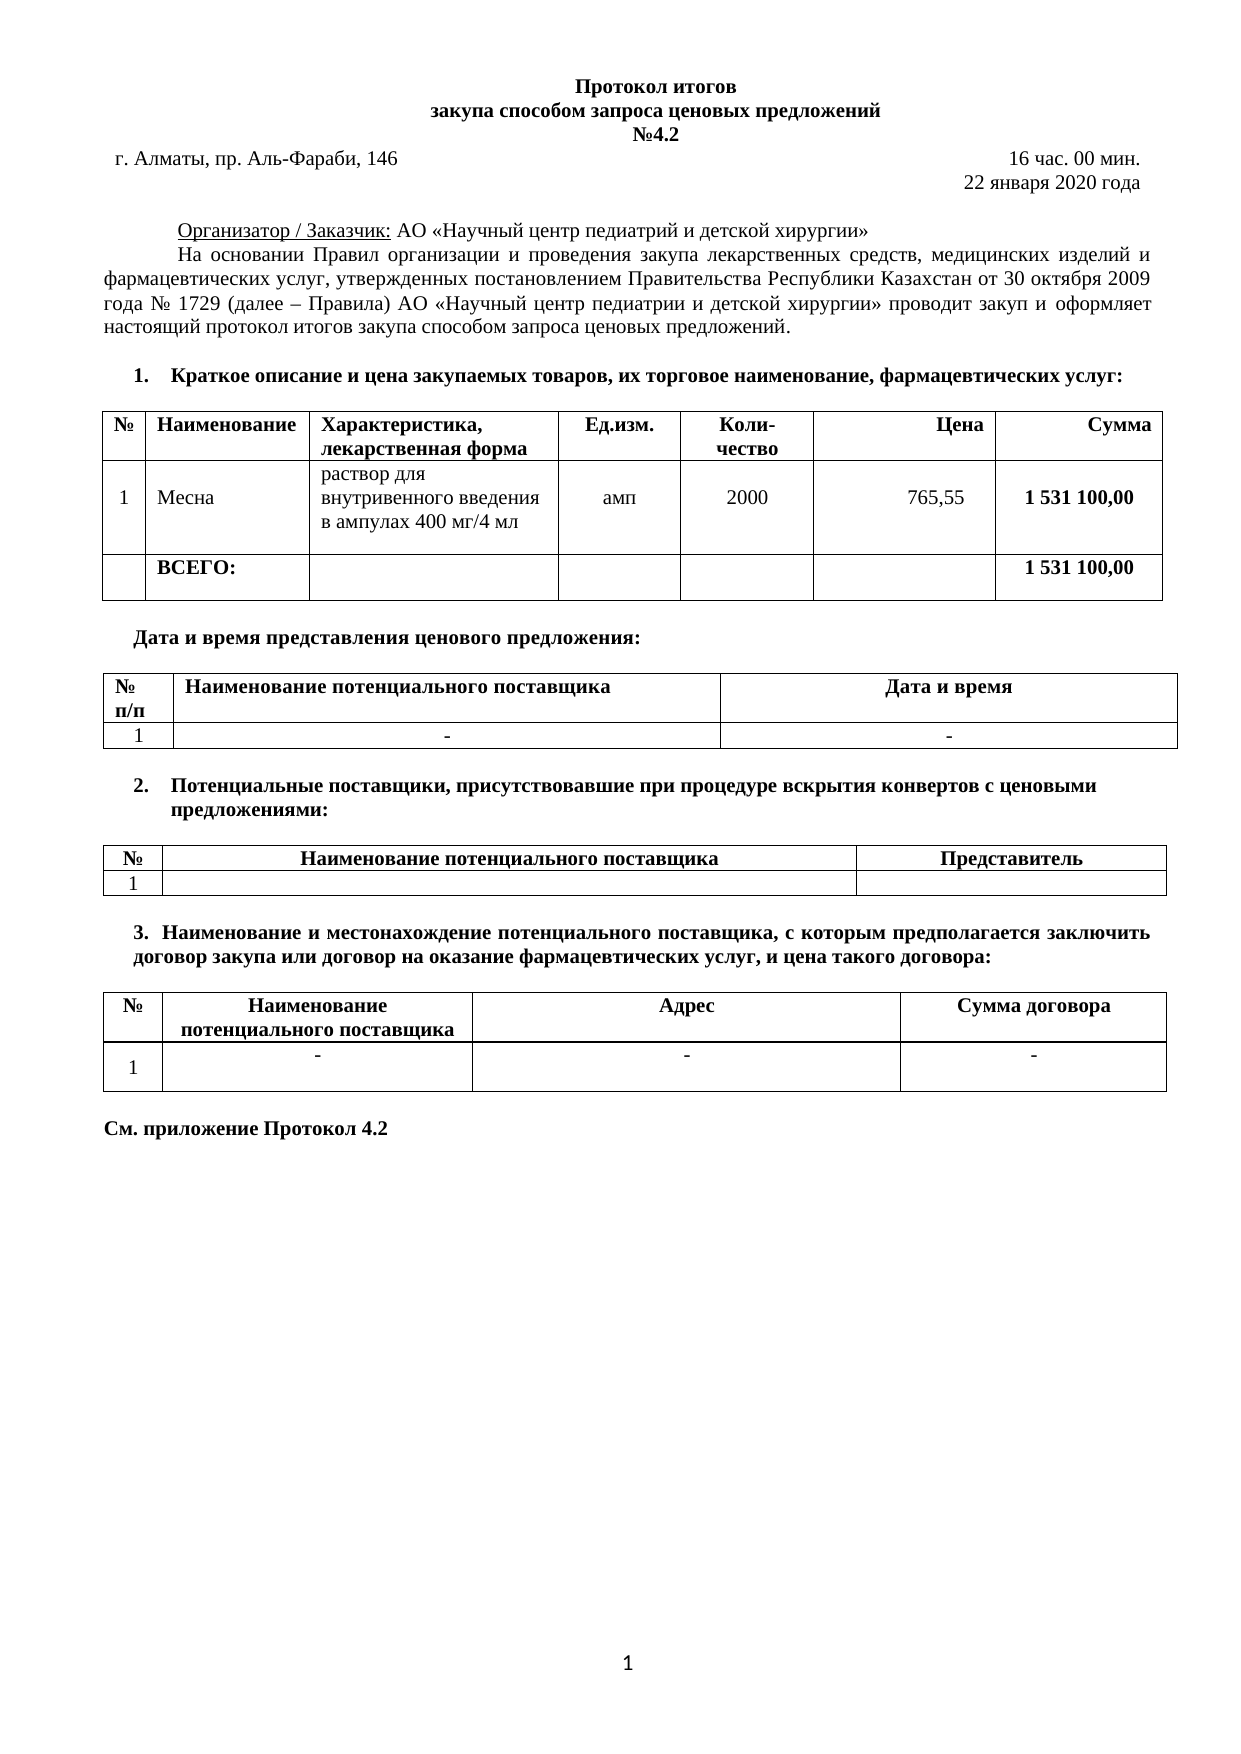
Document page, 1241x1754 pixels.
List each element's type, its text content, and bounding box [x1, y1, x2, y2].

table_cell 2000 [681, 461, 813, 554]
text №4.2 [103, 122, 1152, 146]
text Организатор / Заказчик: АО «Научный центр педиатрий и детской хирургии» [103, 218, 1152, 242]
table_cell 765,55 [814, 461, 995, 554]
table_header Наименование потенциального поставщика [163, 993, 472, 1041]
table_cell [681, 555, 813, 600]
table_header № [104, 993, 162, 1041]
table_cell Месна [146, 461, 309, 554]
table_cell - [163, 1043, 472, 1091]
table_cell [559, 555, 680, 600]
table_cell [310, 555, 558, 600]
table_header Коли-чество [681, 412, 813, 460]
table_header Наименование потенциального поставщика [163, 846, 856, 870]
list Краткое описание и цена закупаемых товаров, их торговое наименование, фармацевтических услуг: [133, 363, 1152, 387]
table_header 16 час. 00 мин. 22 января 2020 года [628, 146, 1152, 218]
table_cell - [901, 1043, 1166, 1091]
text На основании Правил организации и проведения закупа лекарственных средств, медицинских изделий и фармацевтических услуг, утвержденных постановлением Правительства Республики Казахстан от 30 октября 2009 года № 1729 (далее – Правила) АО «Научный центр педиатрии и детской хирургии» проводит закуп и оформляет настоящий протокол итогов закупа способом запроса ценовых предложений. [103, 242, 1152, 338]
table_cell 1 [103, 461, 145, 554]
table_header Наименование потенциального поставщика [174, 674, 720, 722]
table_cell амп [559, 461, 680, 554]
table_header № [103, 412, 145, 460]
table_header № [104, 846, 162, 870]
table_cell [814, 555, 995, 600]
table_cell [857, 871, 1166, 895]
table_cell 1 531 100,00 [996, 461, 1162, 554]
text закупа способом запроса ценовых предложений [103, 98, 1152, 122]
table_cell - [473, 1043, 900, 1091]
table_header № п/п [104, 674, 173, 722]
table_cell раствор для внутривенного введения в ампулах 400 мг/4 мл [310, 461, 558, 554]
table_header Характеристика, лекарственная форма [310, 412, 558, 460]
table_cell [163, 871, 856, 895]
text См. приложение Протокол 4.2 [103, 1116, 1152, 1140]
table_header Представитель [857, 846, 1166, 870]
table_header Цена [814, 412, 995, 460]
table_header Сумма [996, 412, 1162, 460]
table_cell - [174, 723, 720, 747]
text 3. Наименование и местонахождение потенциального поставщика, с которым предполагается заключить договор закупа или договор на оказание фармацевтических услуг, и цена такого договора: [133, 920, 1152, 968]
table_cell 1 [104, 723, 173, 747]
table_header г. Алматы, пр. Аль-Фараби, 146 [104, 146, 627, 218]
table_cell 1 [104, 871, 162, 895]
list Потенциальные поставщики, присутствовавшие при процедуре вскрытия конвертов с ценовыми предложениями: [133, 772, 1152, 821]
table_cell 1 [104, 1043, 162, 1091]
table_cell [103, 555, 145, 600]
table_cell 1 531 100,00 [996, 555, 1162, 600]
table_header Сумма договора [901, 993, 1166, 1041]
text Дата и время представления ценового предложения: [103, 625, 1152, 649]
table_header Адрес [473, 993, 900, 1041]
table_cell - [721, 723, 1177, 747]
table_header Дата и время [721, 674, 1177, 722]
table_header Наименование [146, 412, 309, 460]
table_header Ед.изм. [559, 412, 680, 460]
text Протокол итогов [103, 74, 1152, 98]
table_cell ВСЕГО: [146, 555, 309, 600]
